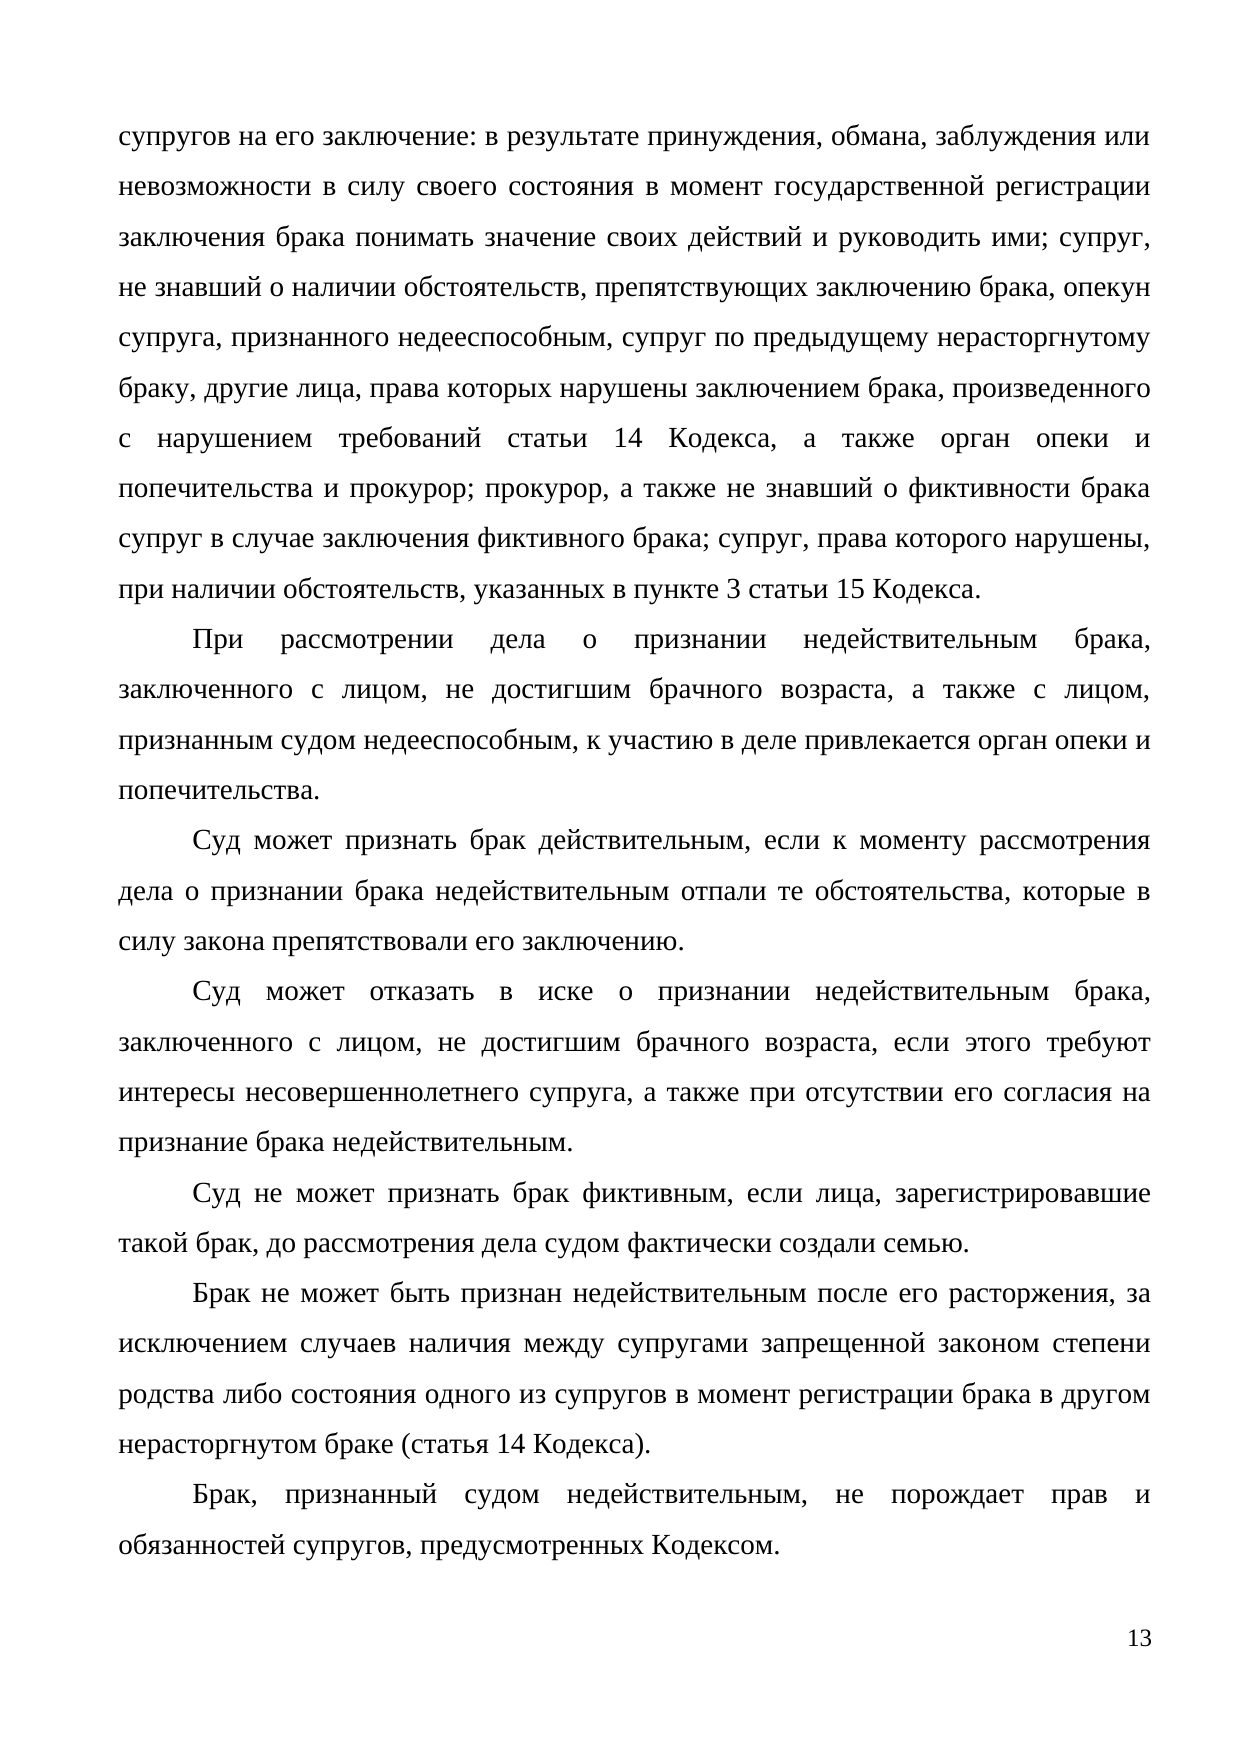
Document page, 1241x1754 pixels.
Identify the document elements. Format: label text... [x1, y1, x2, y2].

text Суд может признать брак действительным, если к моменту рассмотрения дела о признании брака недействительным отпали те обстоятельства, которые в силу закона препятствовали его заключению. [118, 822, 1152, 957]
text Брак не может быть признан недействительным после его расторжения, за исключением случаев наличия между супругами запрещенной законом степени родства либо состояния одного из супругов в момент регистрации брака в другом нерасторгнутом браке (статья 14 Кодекса). [118, 1275, 1152, 1460]
text При рассмотрении дела о признании недействительным брака, заключенного с лицом, не достигшим брачного возраста, а также с лицом, признанным судом недееспособным, к участию в деле привлекается орган опеки и попечительства. [118, 621, 1152, 806]
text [118, 118, 1152, 604]
text Суд не может признать брак фиктивным, если лица, зарегистрировавшие такой брак, до рассмотрения дела судом фактически создали семью. [118, 1175, 1152, 1258]
text Суд может отказать в иске о признании недействительным брака, заключенного с лицом, не достигшим брачного возраста, если этого требуют интересы несовершеннолетнего супруга, а также при отсутствии его согласия на признание брака недействительным. [118, 973, 1152, 1158]
text Брак, признанный судом недействительным, не порождает прав и обязанностей супругов, предусмотренных Кодексом. [118, 1477, 1152, 1560]
